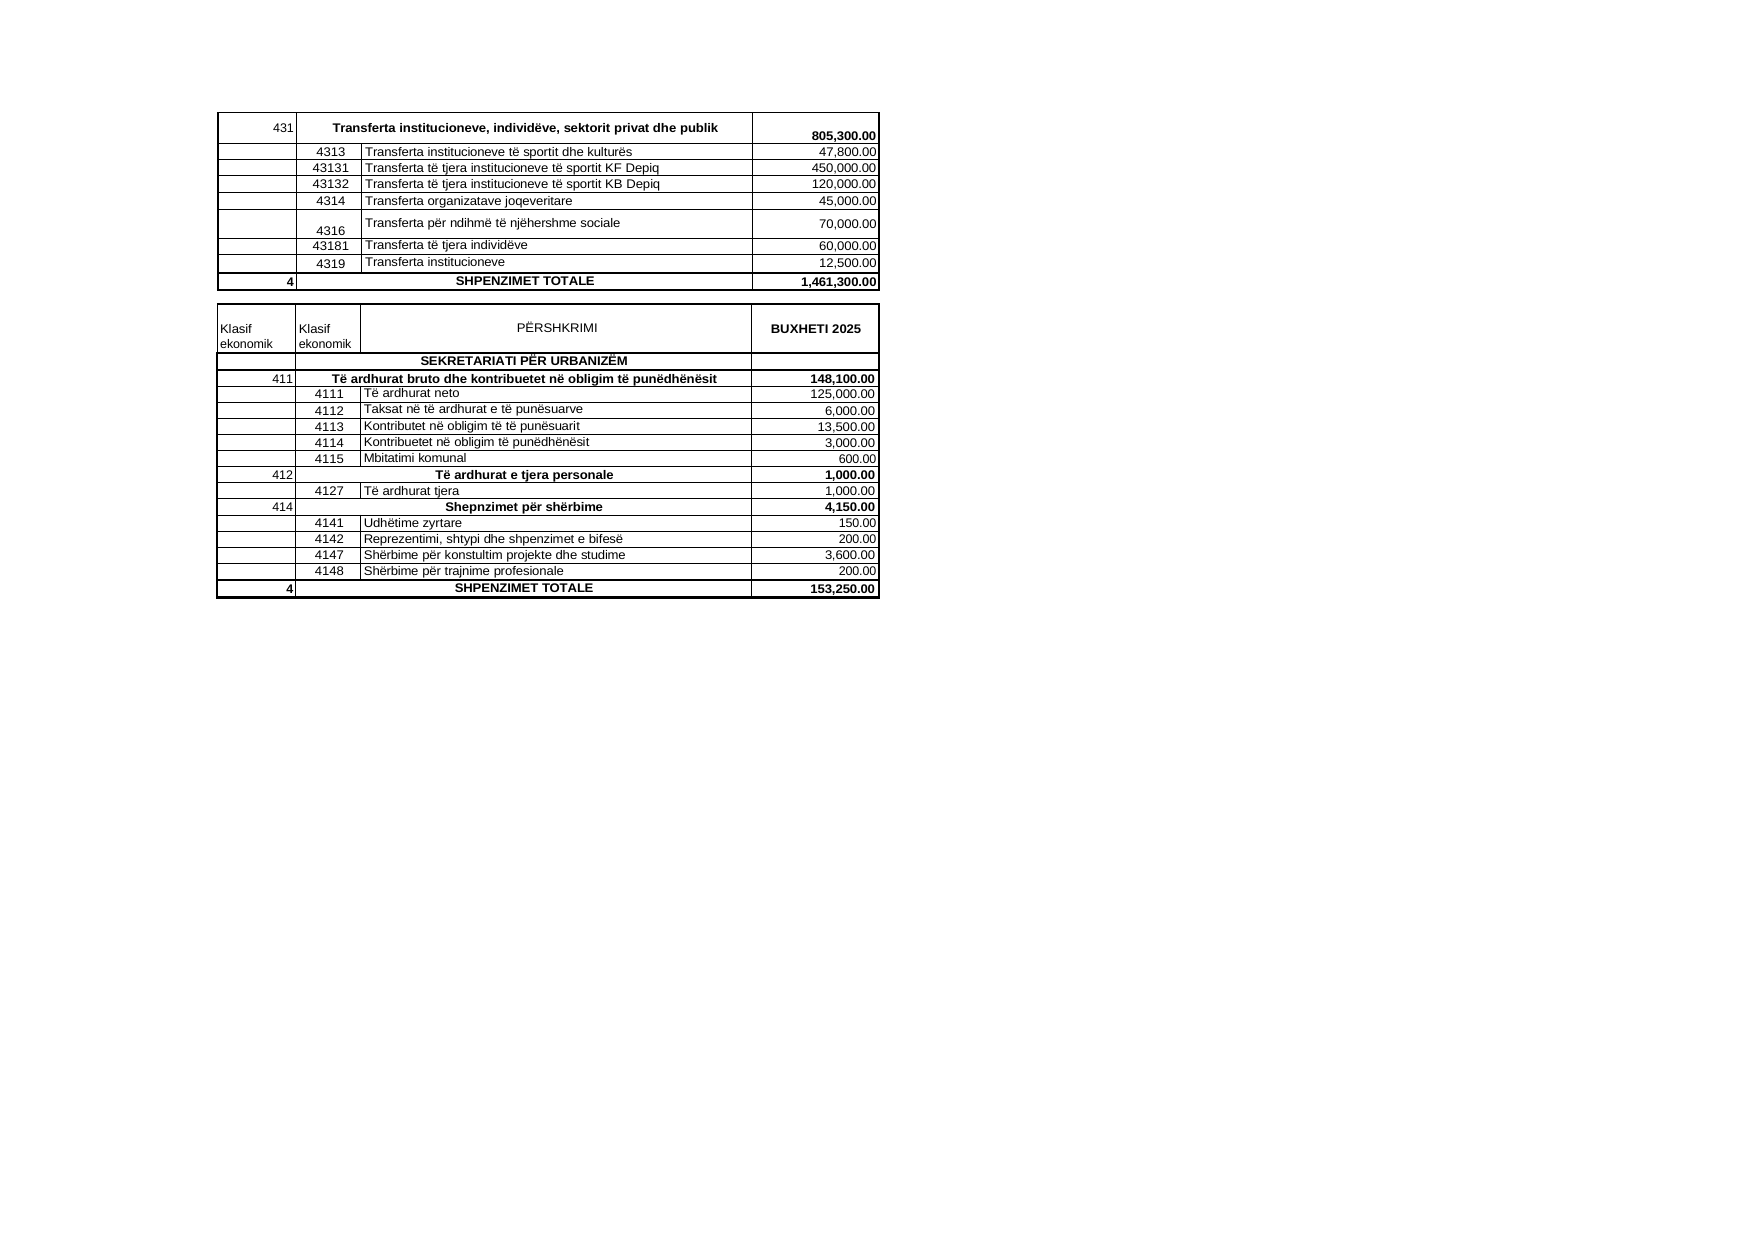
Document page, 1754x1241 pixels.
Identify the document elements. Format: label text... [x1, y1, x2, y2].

table_cell Kontributet në obligim të të punësuarit [361, 419, 751, 434]
table_header PËRSHKRIMI [361, 305, 751, 352]
table_cell 43181 [297, 239, 361, 254]
table_cell 60,000.00 [753, 239, 878, 254]
table_cell 411 [218, 371, 295, 386]
table_cell SHPENZIMET TOTALE [297, 274, 752, 289]
table_cell 4316 [297, 210, 361, 238]
table_cell 412 [218, 467, 295, 482]
table_cell 70,000.00 [753, 210, 878, 238]
table_cell 4319 [297, 255, 361, 272]
table_cell 4141 [296, 516, 360, 531]
table_cell [219, 255, 296, 272]
table_cell 4,150.00 [752, 499, 878, 514]
table_cell Kontribuetet në obligim të punëdhënësit [361, 435, 751, 450]
table_cell SHPENZIMET TOTALE [296, 581, 751, 596]
table_cell [218, 564, 295, 579]
table_cell 414 [218, 499, 295, 514]
table_cell 4111 [296, 387, 360, 402]
table_cell 150.00 [752, 516, 878, 531]
table_cell 45,000.00 [753, 193, 878, 209]
table_cell [218, 419, 295, 434]
table_cell 1,000.00 [752, 483, 878, 498]
table_cell Transferta të tjera individëve [362, 239, 752, 254]
table_cell Të ardhurat neto [361, 387, 751, 402]
table_cell 47,800.00 [753, 144, 878, 159]
table_cell Shepnzimet për shërbime [296, 499, 751, 514]
table_cell [218, 403, 295, 418]
table_cell [219, 176, 296, 191]
table_cell 1,000.00 [752, 467, 878, 482]
table_cell [219, 210, 296, 238]
table_cell 6,000.00 [752, 403, 878, 418]
table_cell 4114 [296, 435, 360, 450]
table_cell Transferta institucioneve [362, 255, 752, 272]
table_cell Transferta të tjera institucioneve të sportit KB Depiq [362, 176, 752, 191]
table_cell SEKRETARIATI PËR URBANIZËM [296, 354, 751, 369]
table_header Klasif ekonomik [218, 305, 295, 352]
table_cell Transferta të tjera institucioneve të sportit KF Depiq [362, 160, 752, 175]
table_cell 12,500.00 [753, 255, 878, 272]
table_cell 4147 [296, 548, 360, 563]
table_cell Transferta organizatave joqeveritare [362, 193, 752, 209]
table_cell [752, 354, 878, 369]
table_cell 450,000.00 [753, 160, 878, 175]
table_cell Shërbime për konstultim projekte dhe studime [361, 548, 751, 563]
table_cell [218, 451, 295, 466]
table_cell 200.00 [752, 564, 878, 579]
table_cell 3,000.00 [752, 435, 878, 450]
table_cell 4113 [296, 419, 360, 434]
table_cell [218, 354, 295, 369]
table_cell 43132 [297, 176, 361, 191]
table_cell [218, 435, 295, 450]
table_cell [218, 483, 295, 498]
table_cell 4313 [297, 144, 361, 159]
table_cell Të ardhurat bruto dhe kontribuetet në obligim të punëdhënësit [296, 371, 751, 386]
table_cell Shërbime për trajnime profesionale [361, 564, 751, 579]
table_cell Transferta për ndihmë të njëhershme sociale [362, 210, 752, 238]
table_cell 4142 [296, 532, 360, 547]
table_cell Mbitatimi komunal [361, 451, 751, 466]
table_cell 43131 [297, 160, 361, 175]
table_cell 1,461,300.00 [753, 274, 878, 289]
table_cell 120,000.00 [753, 176, 878, 191]
table_cell 200.00 [752, 532, 878, 547]
table_cell 4115 [296, 451, 360, 466]
table_cell Udhëtime zyrtare [361, 516, 751, 531]
table_cell 3,600.00 [752, 548, 878, 563]
table_cell [218, 516, 295, 531]
table_cell [219, 239, 296, 254]
table_cell 4314 [297, 193, 361, 209]
table_cell [219, 144, 296, 159]
table_cell 13,500.00 [752, 419, 878, 434]
table_header 431 [219, 113, 296, 143]
table_cell 4 [218, 581, 295, 596]
table_cell 4148 [296, 564, 360, 579]
table_cell Të ardhurat tjera [361, 483, 751, 498]
table_cell Reprezentimi, shtypi dhe shpenzimet e bifesë [361, 532, 751, 547]
table_cell Transferta institucioneve të sportit dhe kulturës [362, 144, 752, 159]
table_cell [218, 532, 295, 547]
table_cell [218, 387, 295, 402]
table_cell 153,250.00 [752, 581, 878, 596]
table_cell 4112 [296, 403, 360, 418]
table_cell Të ardhurat e tjera personale [296, 467, 751, 482]
table_cell 600.00 [752, 451, 878, 466]
table_header 805,300.00 [753, 113, 878, 143]
table_cell 4 [219, 274, 296, 289]
table_header Transferta institucioneve, individëve, sektorit privat dhe publik [297, 113, 752, 143]
table_cell 148,100.00 [752, 371, 878, 386]
table_cell [219, 193, 296, 209]
table_cell [218, 548, 295, 563]
table_cell 4127 [296, 483, 360, 498]
table_cell 125,000.00 [752, 387, 878, 402]
table_cell Taksat në të ardhurat e të punësuarve [361, 403, 751, 418]
table_header Klasif ekonomik [296, 305, 360, 352]
table_header BUXHETI 2025 [752, 305, 878, 352]
table_cell [219, 160, 296, 175]
